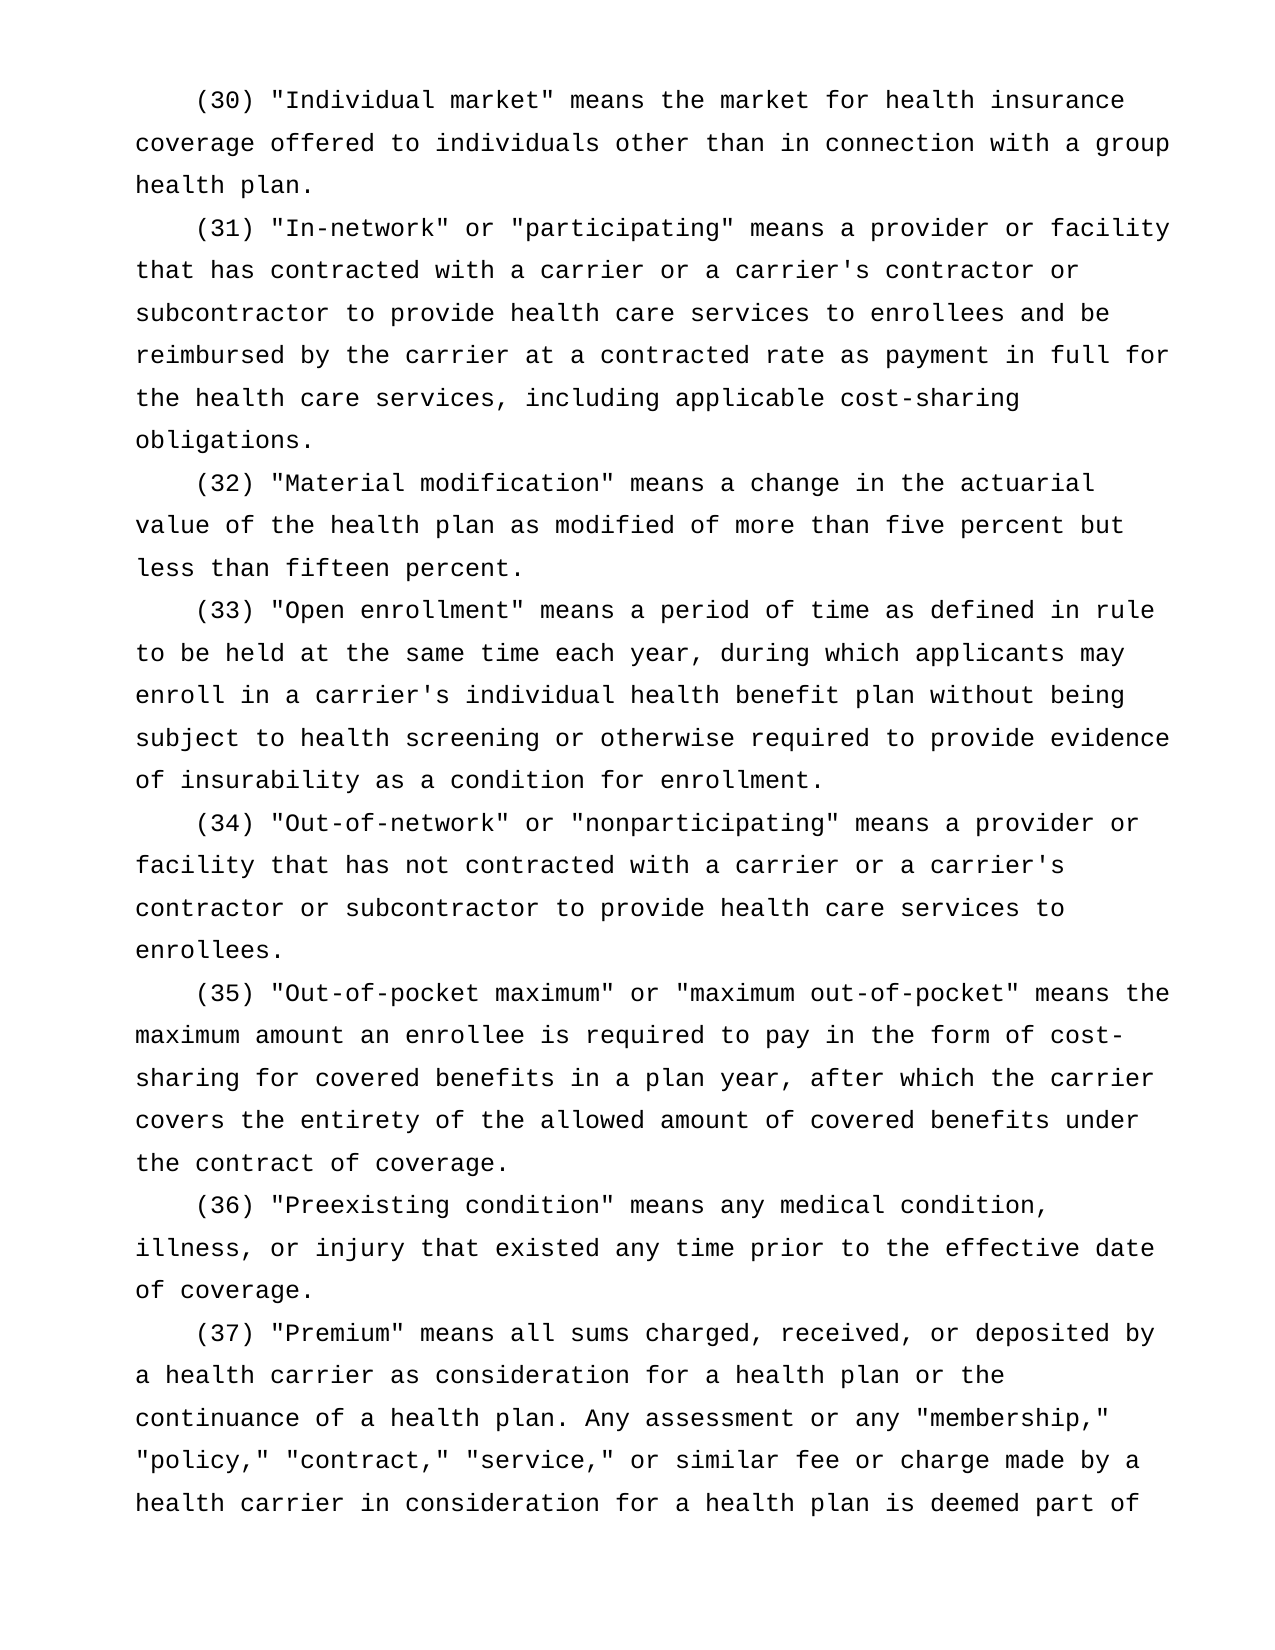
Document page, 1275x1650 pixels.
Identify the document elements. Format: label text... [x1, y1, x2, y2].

text (30) "Individual market" means the market for health insurance coverage offered to individuals other than in connection with a group health plan. [135, 75, 1170, 202]
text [135, 1307, 1170, 1520]
text (33) "Open enrollment" means a period of time as defined in rule to be held at the same time each year, during which applicants may enroll in a carrier's individual health benefit plan without being subject to health screening or otherwise required to provide evidence of insurability as a condition for enrollment. [135, 585, 1170, 797]
text (34) "Out-of-network" or "nonparticipating" means a provider or facility that has not contracted with a carrier or a carrier's contractor or subcontractor to provide health care services to enrollees. [135, 797, 1170, 967]
text (35) "Out-of-pocket maximum" or "maximum out-of-pocket" means the maximum amount an enrollee is required to pay in the form of cost-sharing for covered benefits in a plan year, after which the carrier covers the entirety of the allowed amount of covered benefits under the contract of coverage. [135, 967, 1170, 1180]
text (32) "Material modification" means a change in the actuarial value of the health plan as modified of more than five percent but less than fifteen percent. [135, 457, 1170, 585]
text (31) "In-network" or "participating" means a provider or facility that has contracted with a carrier or a carrier's contractor or subcontractor to provide health care services to enrollees and be reimbursed by the carrier at a contracted rate as payment in full for the health care services, including applicable cost-sharing obligations. [135, 202, 1170, 457]
text (36) "Preexisting condition" means any medical condition, illness, or injury that existed any time prior to the effective date of coverage. [135, 1180, 1170, 1307]
